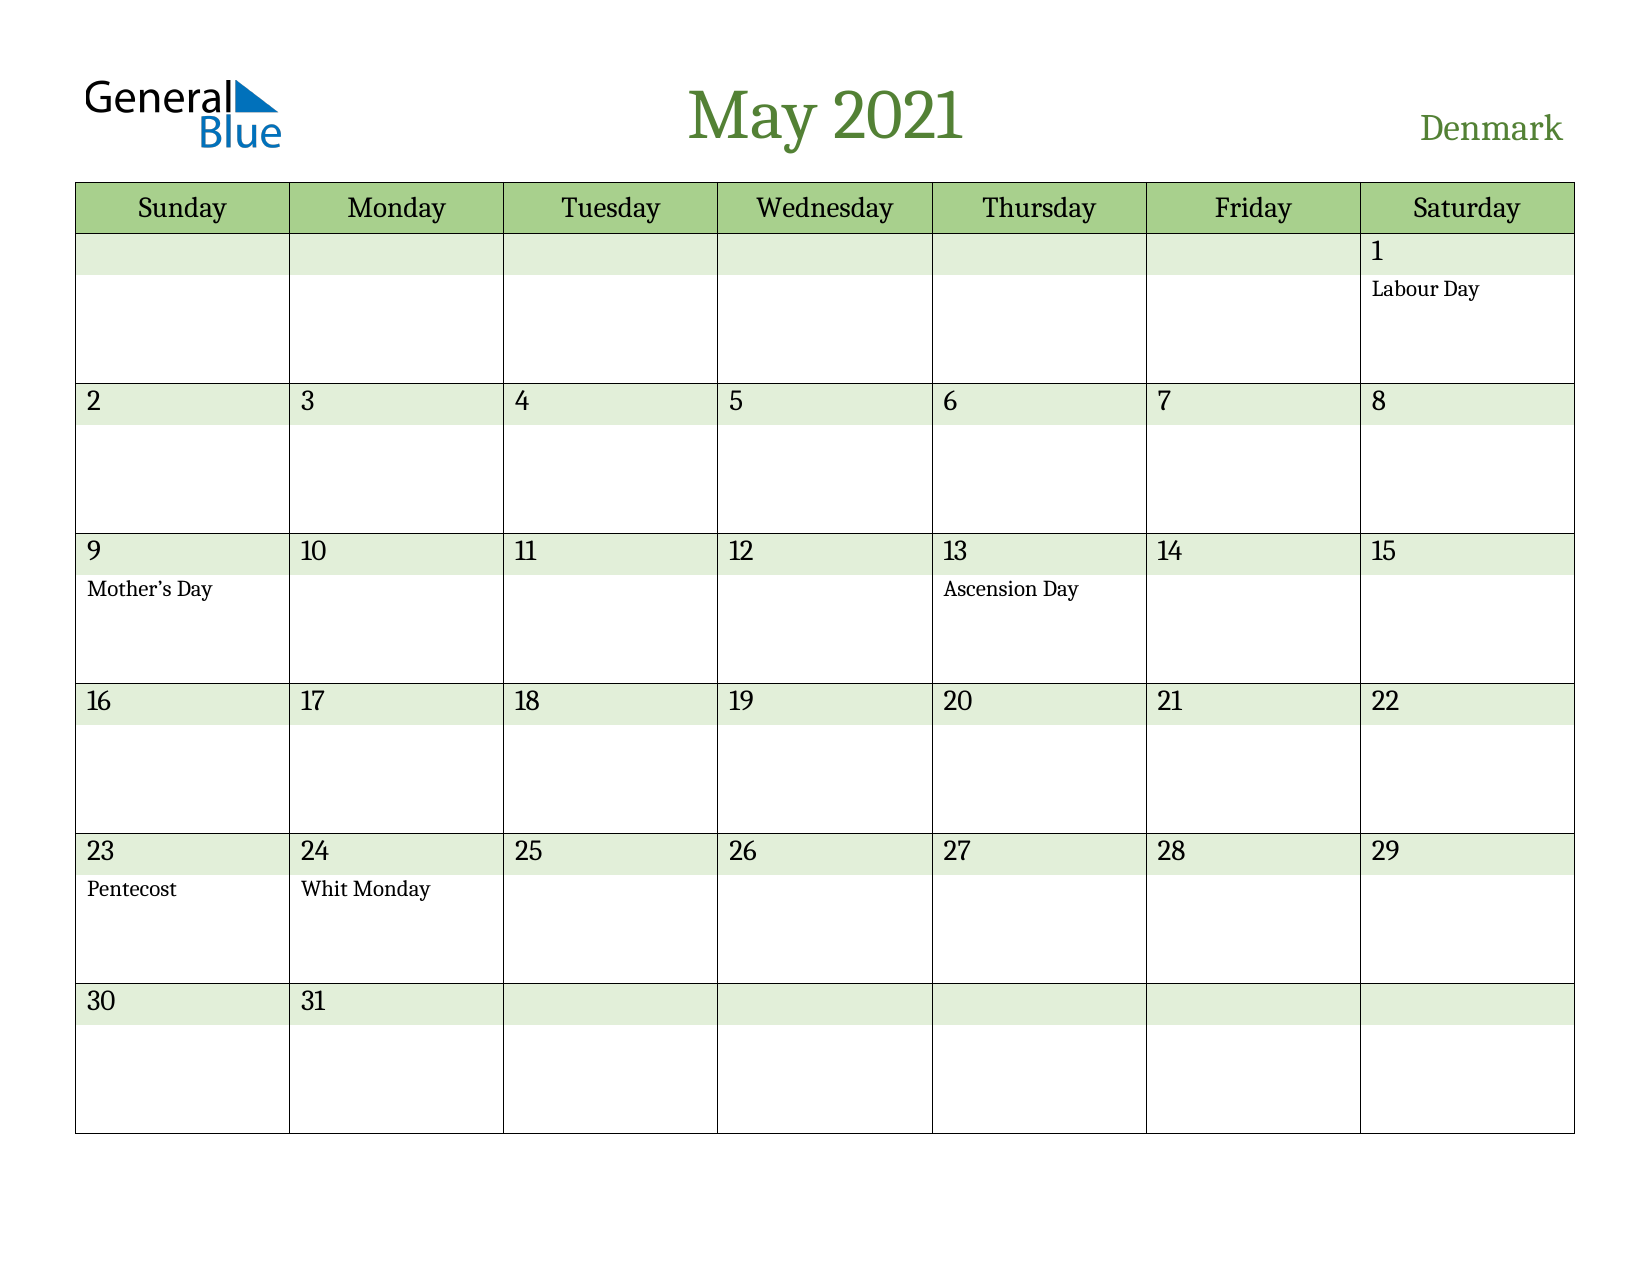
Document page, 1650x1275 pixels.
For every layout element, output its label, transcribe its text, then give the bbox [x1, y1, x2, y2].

table_cell 18 [504, 684, 717, 725]
table_cell [290, 234, 503, 275]
table_cell 3 [290, 384, 503, 425]
table_cell [1147, 275, 1360, 383]
table_header May 2021 [504, 75, 1146, 182]
table_cell [504, 575, 717, 683]
table_header Denmark [1146, 75, 1574, 182]
table_cell [504, 984, 717, 1025]
table_cell [1361, 425, 1574, 533]
table_cell [933, 984, 1146, 1025]
table_cell [504, 275, 717, 383]
table_cell [504, 725, 717, 833]
table_cell [1361, 575, 1574, 683]
table_cell [76, 725, 289, 833]
table_cell [1147, 875, 1360, 983]
table_cell 9 [76, 534, 289, 575]
table_cell [1147, 575, 1360, 683]
table_cell [504, 875, 717, 983]
table_cell [933, 875, 1146, 983]
table_cell 16 [76, 684, 289, 725]
table_cell Wednesday [718, 183, 932, 233]
table_cell [718, 1025, 932, 1133]
table_cell 10 [290, 534, 503, 575]
table_cell Sunday [76, 183, 289, 233]
table_cell Pentecost [76, 875, 289, 983]
picture [86, 80, 281, 148]
table_cell [290, 1025, 503, 1133]
table_cell [933, 725, 1146, 833]
table_cell [718, 575, 932, 683]
table_cell [1361, 1025, 1574, 1133]
table_cell Mother’s Day [76, 575, 289, 683]
table_cell [933, 275, 1146, 383]
table_cell [1361, 725, 1574, 833]
table_cell [933, 425, 1146, 533]
table_cell 4 [504, 384, 717, 425]
table_cell Saturday [1361, 183, 1574, 233]
table_cell Thursday [933, 183, 1146, 233]
table_cell Monday [290, 183, 503, 233]
table_cell [504, 234, 717, 275]
table_cell [1361, 875, 1574, 983]
table_cell 30 [76, 984, 289, 1025]
table_cell 8 [1361, 384, 1574, 425]
table_cell [933, 234, 1146, 275]
table_cell [1147, 984, 1360, 1025]
table_cell [1147, 1025, 1360, 1133]
table_cell 11 [504, 534, 717, 575]
table_cell [290, 275, 503, 383]
table_cell 2 [76, 384, 289, 425]
table_cell 27 [933, 834, 1146, 875]
table_cell [290, 425, 503, 533]
table_cell [76, 425, 289, 533]
table_cell [933, 1025, 1146, 1133]
table_cell 21 [1147, 684, 1360, 725]
table_cell 19 [718, 684, 932, 725]
table_cell Ascension Day [933, 575, 1146, 683]
table_cell 12 [718, 534, 932, 575]
table_cell [718, 875, 932, 983]
table_cell [76, 1025, 289, 1133]
table_cell [290, 725, 503, 833]
table_cell [1147, 234, 1360, 275]
table_cell [718, 275, 932, 383]
table_header [76, 75, 503, 182]
table_cell 26 [718, 834, 932, 875]
table_cell 17 [290, 684, 503, 725]
table_cell [718, 425, 932, 533]
table_cell Tuesday [504, 183, 717, 233]
table_cell 1 [1361, 234, 1574, 275]
table_cell 23 [76, 834, 289, 875]
table_cell [76, 234, 289, 275]
table_cell 5 [718, 384, 932, 425]
table_cell 7 [1147, 384, 1360, 425]
table_cell [1147, 425, 1360, 533]
table_cell [504, 1025, 717, 1133]
table_cell [76, 275, 289, 383]
table_cell [718, 725, 932, 833]
table_cell 15 [1361, 534, 1574, 575]
table_cell Whit Monday [290, 875, 503, 983]
table_cell 28 [1147, 834, 1360, 875]
table_cell [290, 575, 503, 683]
table_cell [504, 425, 717, 533]
table_cell [1147, 725, 1360, 833]
table_cell 25 [504, 834, 717, 875]
table_cell 24 [290, 834, 503, 875]
table_cell Labour Day [1361, 275, 1574, 383]
table_cell [1361, 984, 1574, 1025]
table_cell [718, 984, 932, 1025]
table_cell 29 [1361, 834, 1574, 875]
table_cell [718, 234, 932, 275]
table_cell 22 [1361, 684, 1574, 725]
table_cell 20 [933, 684, 1146, 725]
table_cell 31 [290, 984, 503, 1025]
table_cell 14 [1147, 534, 1360, 575]
table_cell 6 [933, 384, 1146, 425]
table_cell Friday [1147, 183, 1360, 233]
table_cell 13 [933, 534, 1146, 575]
